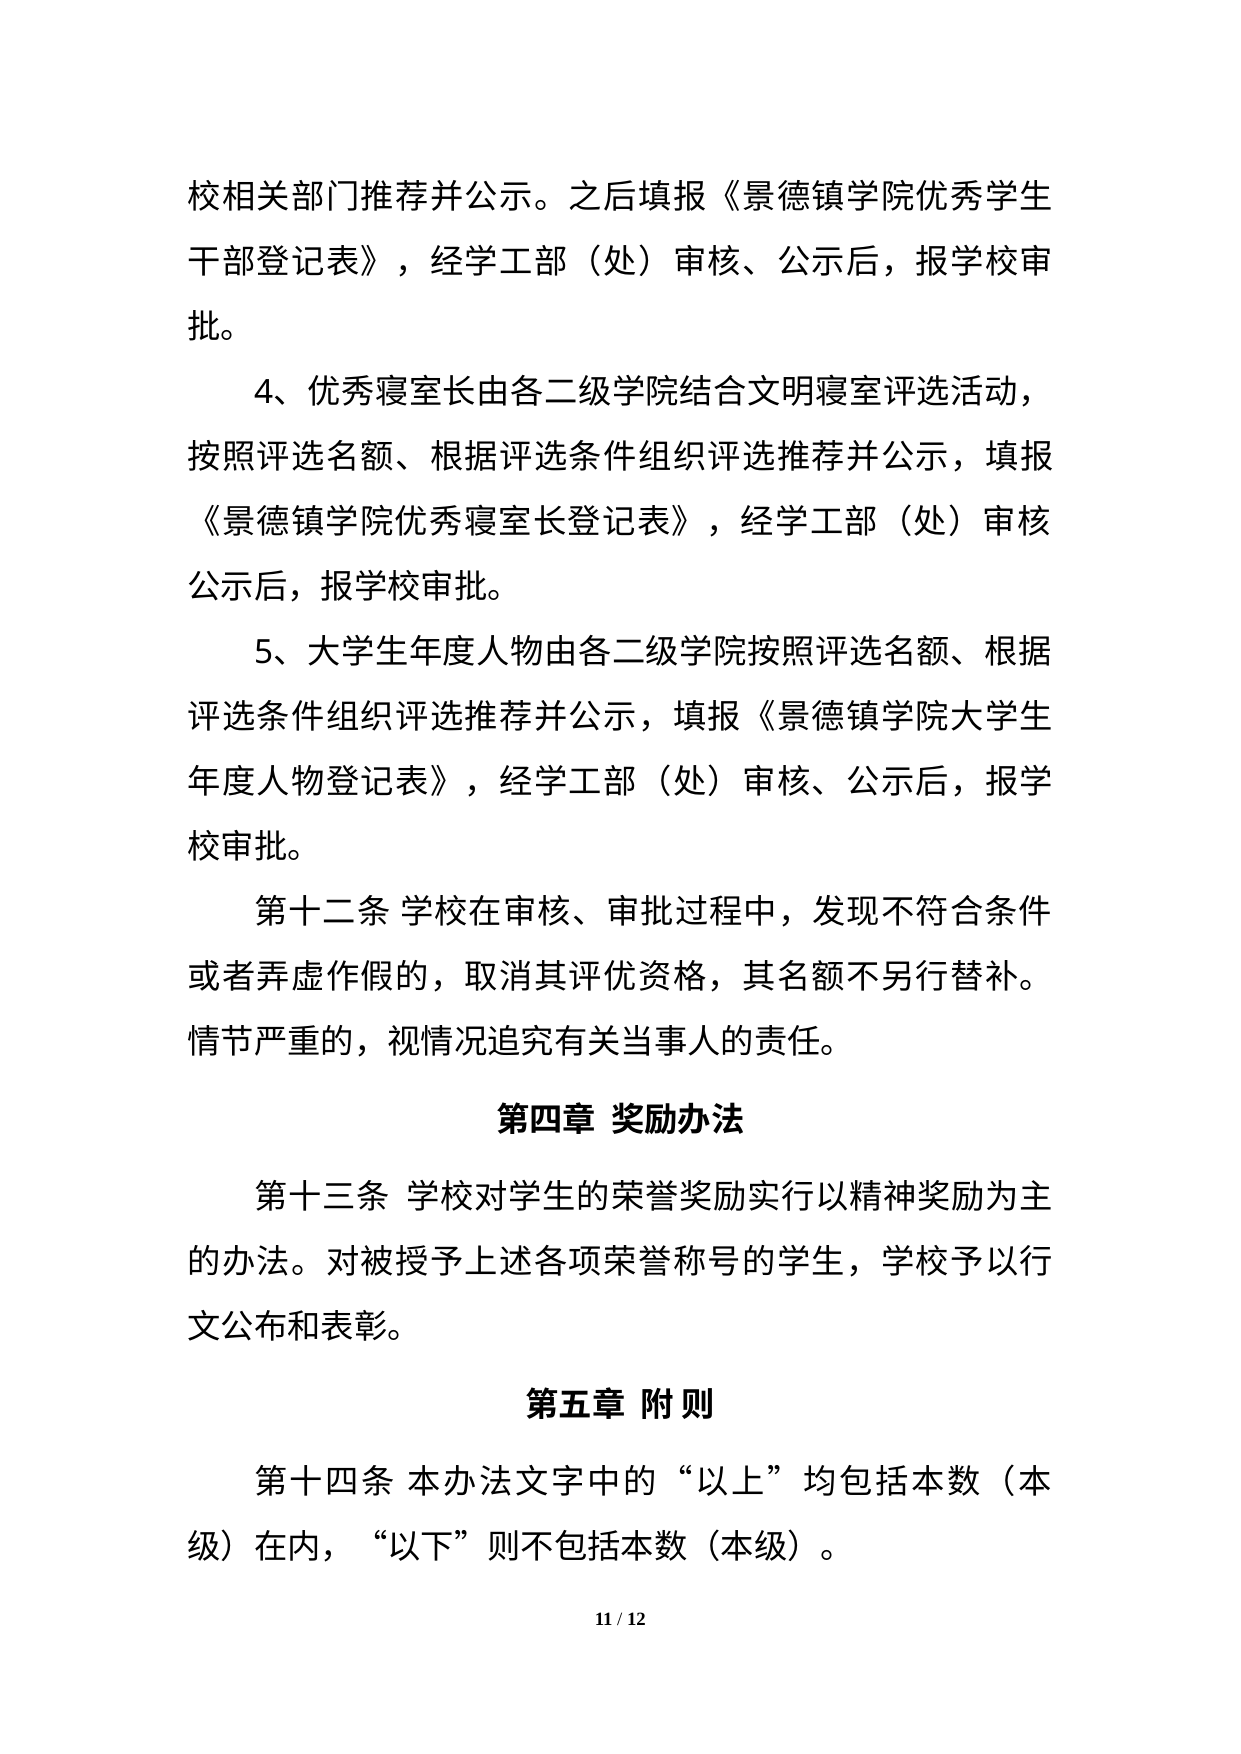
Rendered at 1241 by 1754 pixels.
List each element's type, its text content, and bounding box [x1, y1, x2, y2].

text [187, 162, 1053, 357]
text 第十二条 学校在审核、审批过程中，发现不符合条件或者弄虚作假的，取消其评优资格，其名额不另行替补。情节严重的，视情况追究有关当事人的责任。 [187, 877, 1053, 1072]
text 4、优秀寝室长由各二级学院结合文明寝室评选活动，按照评选名额、根据评选条件组织评选推荐并公示，填报《景德镇学院优秀寝室长登记表》，经学工部（处）审核、公示后，报学校审批。 [187, 357, 1053, 617]
text 第十三条 学校对学生的荣誉奖励实行以精神奖励为主的办法。对被授予上述各项荣誉称号的学生，学校予以行文公布和表彰。 [187, 1162, 1053, 1357]
text 第四章 奖励办法 [187, 1084, 1053, 1149]
text 第五章 附 则 [187, 1369, 1053, 1434]
text 5、大学生年度人物由各二级学院按照评选名额、根据评选条件组织评选推荐并公示，填报《景德镇学院大学生年度人物登记表》，经学工部（处）审核、公示后，报学校审批。 [187, 617, 1053, 877]
text 第十四条 本办法文字中的“以上”均包括本数（本级）在内，“以下”则不包括本数（本级）。 [187, 1447, 1053, 1577]
